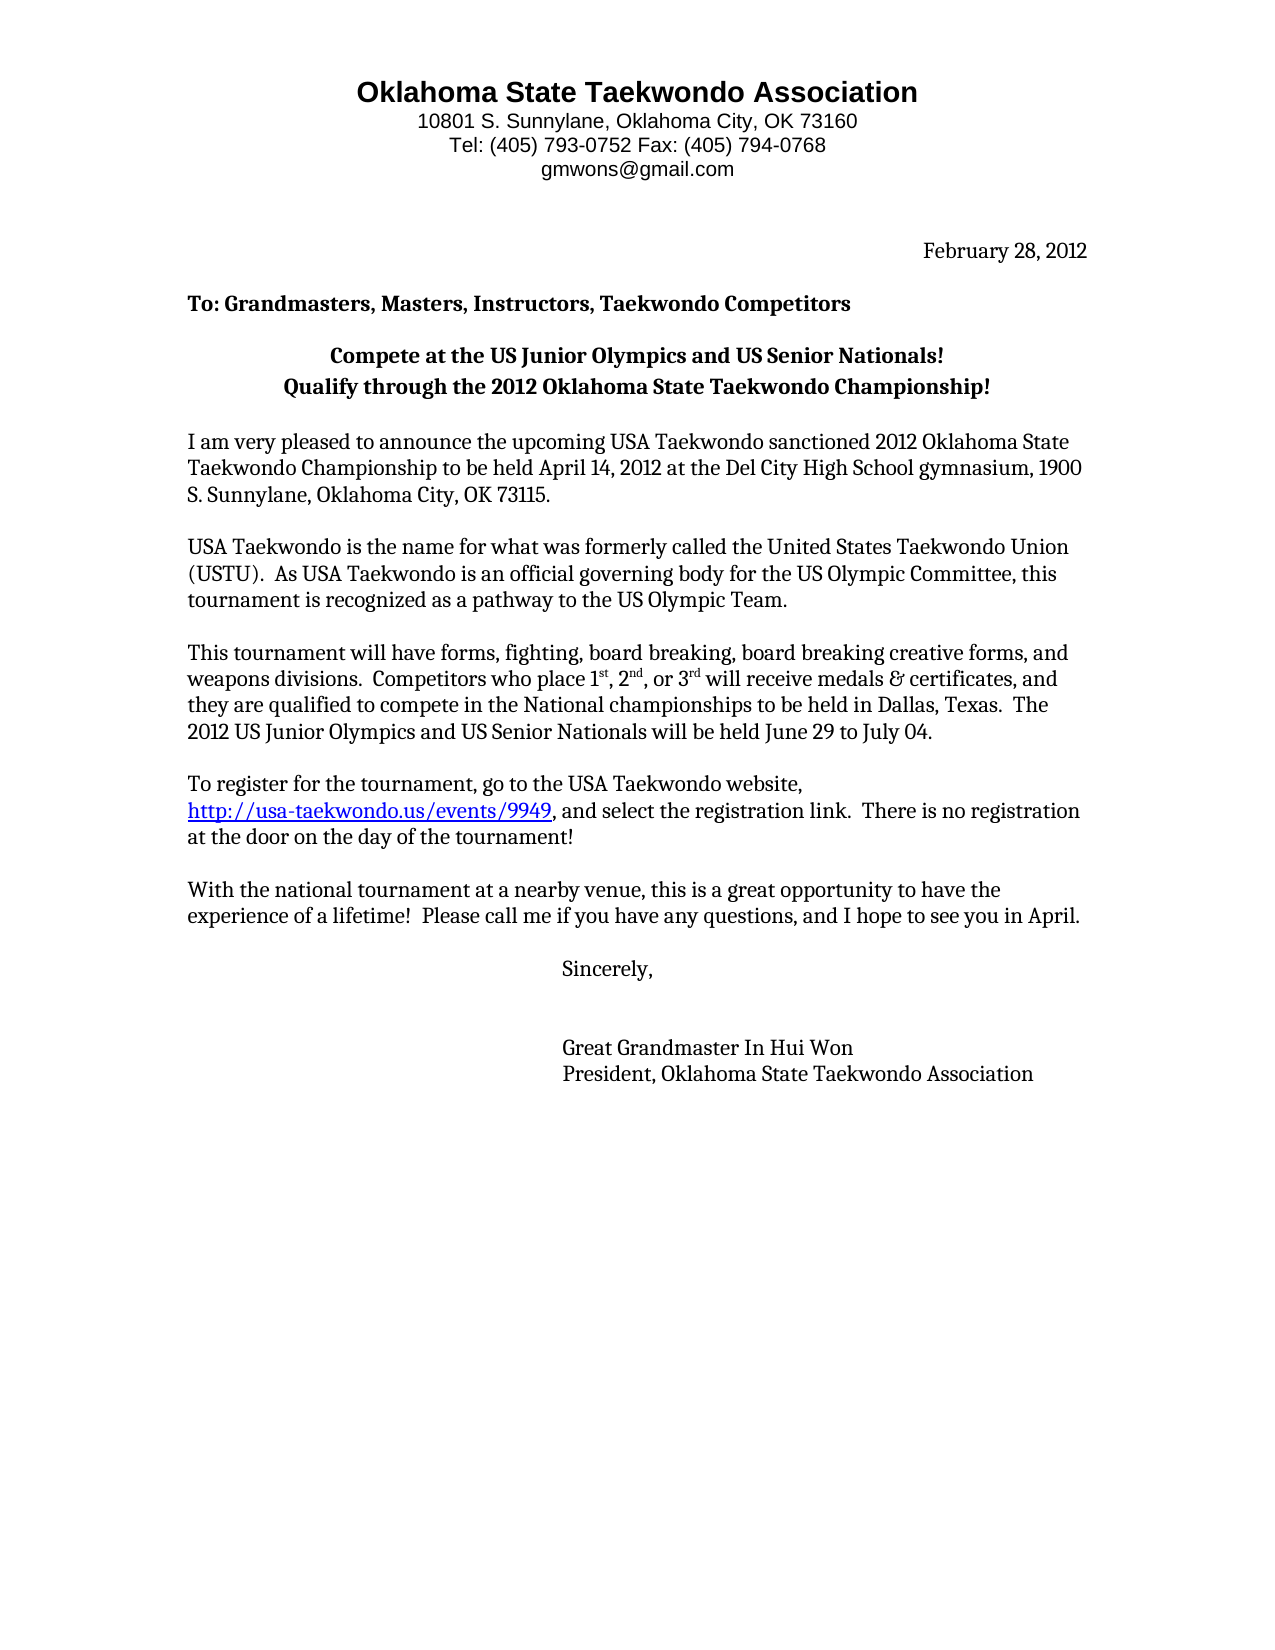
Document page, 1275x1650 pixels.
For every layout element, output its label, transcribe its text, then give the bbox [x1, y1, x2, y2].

text I am very pleased to announce the upcoming USA Taekwondo sanctioned 2012 Oklahoma State Taekwondo Championship to be held April 14, 2012 at the Del City High School gymnasium, 1900 S. Sunnylane, Oklahoma City, OK 73115. [187, 429, 1087, 508]
text To: Grandmasters, Masters, Instructors, Taekwondo Competitors [187, 291, 1087, 317]
text Qualify through the 2012 Oklahoma State Taekwondo Championship! [187, 373, 1087, 400]
text To register for the tournament, go to the USA Taekwondo website, [187, 771, 1087, 798]
text Sincerely, [562, 956, 1087, 982]
text Compete at the US Junior Olympics and US Senior Nationals! [187, 343, 1087, 370]
text President, Oklahoma State Taekwondo Association [562, 1061, 1087, 1087]
text With the national tournament at a nearby venue, this is a great opportunity to have the experience of a lifetime! Please call me if you have any questions, and I hope to see you in April. [187, 877, 1087, 929]
text http://usa-taekwondo.us/events/9949, and select the registration link. There is no registration at the door on the day of the tournament! [187, 798, 1087, 850]
text This tournament will have forms, fighting, board breaking, board breaking creative forms, and weapons divisions. Competitors who place 1st, 2nd, or 3rd will receive medals & certificates, and they are qualified to compete in the National championships to be held in Dallas, Texas. The 2012 US Junior Olympics and US Senior Nationals will be held June 29 to July 04. [187, 639, 1087, 745]
text USA Taekwondo is the name for what was formerly called the United States Taekwondo Union (USTU). As USA Taekwondo is an official governing body for the US Olympic Committee, this tournament is recognized as a pathway to the US Olympic Team. [187, 534, 1087, 613]
text Great Grandmaster In Hui Won [562, 1035, 1087, 1061]
text February 28, 2012 [187, 238, 1087, 264]
